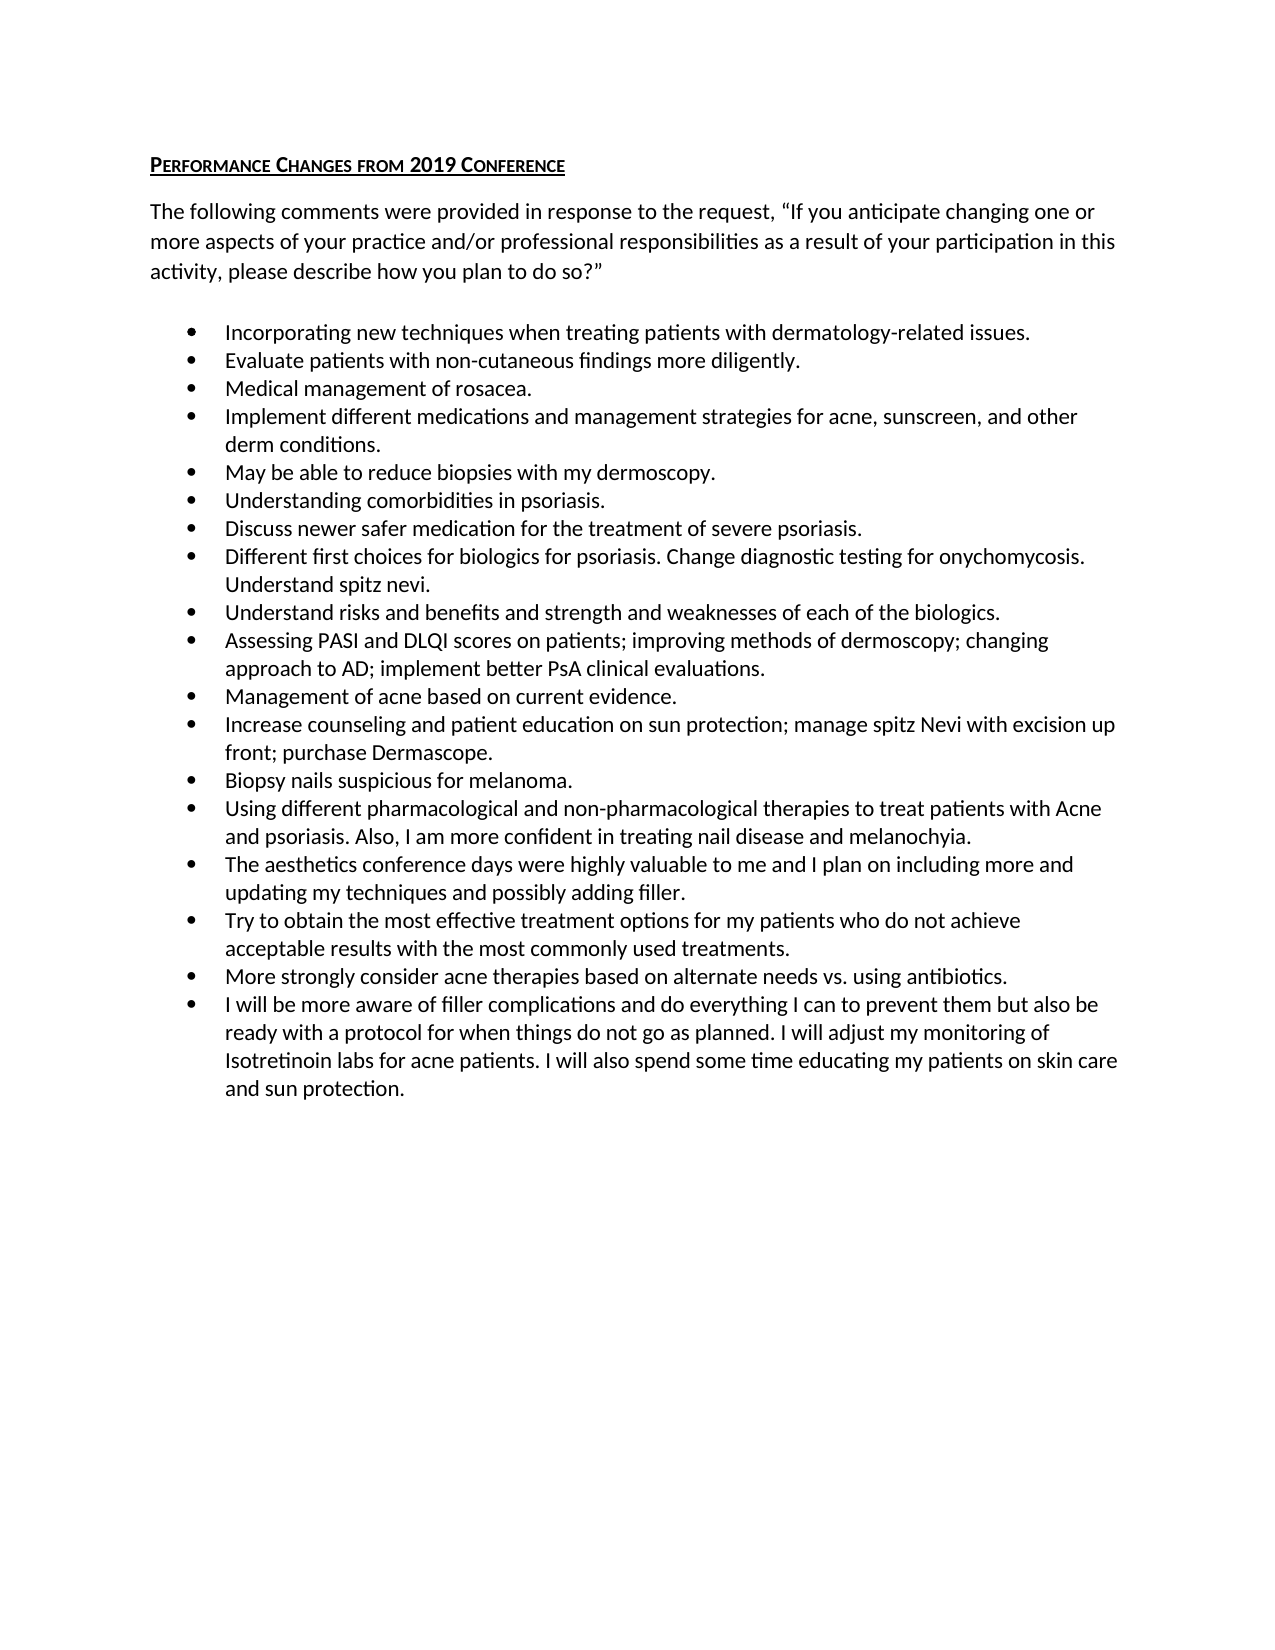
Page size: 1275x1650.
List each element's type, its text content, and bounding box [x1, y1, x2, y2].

list Discuss newer safer medication for the treatment of severe psoriasis. [187, 514, 1125, 542]
list Biopsy nails suspicious for melanoma. [187, 766, 1125, 794]
text The following comments were provided in response to the request, “If you anticipate changing one or more aspects of your practice and/or professional responsibilities as a result of your participation in this activity, please describe how you plan to do so?” [150, 197, 1125, 285]
list Implement different medications and management strategies for acne, sunscreen, and other derm conditions. [187, 402, 1125, 458]
list Understanding comorbidities in psoriasis. [187, 486, 1125, 514]
list More strongly consider acne therapies based on alternate needs vs. using antibiotics. [187, 962, 1125, 990]
list Using different pharmacological and non-pharmacological therapies to treat patients with Acne and psoriasis. Also, I am more confident in treating nail disease and melanochyia. [187, 794, 1125, 850]
list Incorporating new techniques when treating patients with dermatology-related issues. [187, 318, 1125, 346]
list Medical management of rosacea. [187, 374, 1125, 402]
list The aesthetics conference days were highly valuable to me and I plan on including more and updating my techniques and possibly adding filler. [187, 850, 1125, 906]
list Assessing PASI and DLQI scores on patients; improving methods of dermoscopy; changing approach to AD; implement better PsA clinical evaluations. [187, 626, 1125, 682]
text Performance Changes from 2019 Conference [150, 150, 1125, 178]
list Evaluate patients with non-cutaneous findings more diligently. [187, 346, 1125, 374]
list I will be more aware of filler complications and do everything I can to prevent them but also be ready with a protocol for when things do not go as planned. I will adjust my monitoring of Isotretinoin labs for acne patients. I will also spend some time educating my patients on skin care and sun protection. [187, 990, 1125, 1102]
list May be able to reduce biopsies with my dermoscopy. [187, 458, 1125, 486]
list Increase counseling and patient education on sun protection; manage spitz Nevi with excision up front; purchase Dermascope. [187, 710, 1125, 766]
list Try to obtain the most effective treatment options for my patients who do not achieve acceptable results with the most commonly used treatments. [187, 906, 1125, 962]
list Management of acne based on current evidence. [187, 682, 1125, 710]
list Different first choices for biologics for psoriasis. Change diagnostic testing for onychomycosis. Understand spitz nevi. [187, 542, 1125, 598]
list Understand risks and benefits and strength and weaknesses of each of the biologics. [187, 598, 1125, 626]
